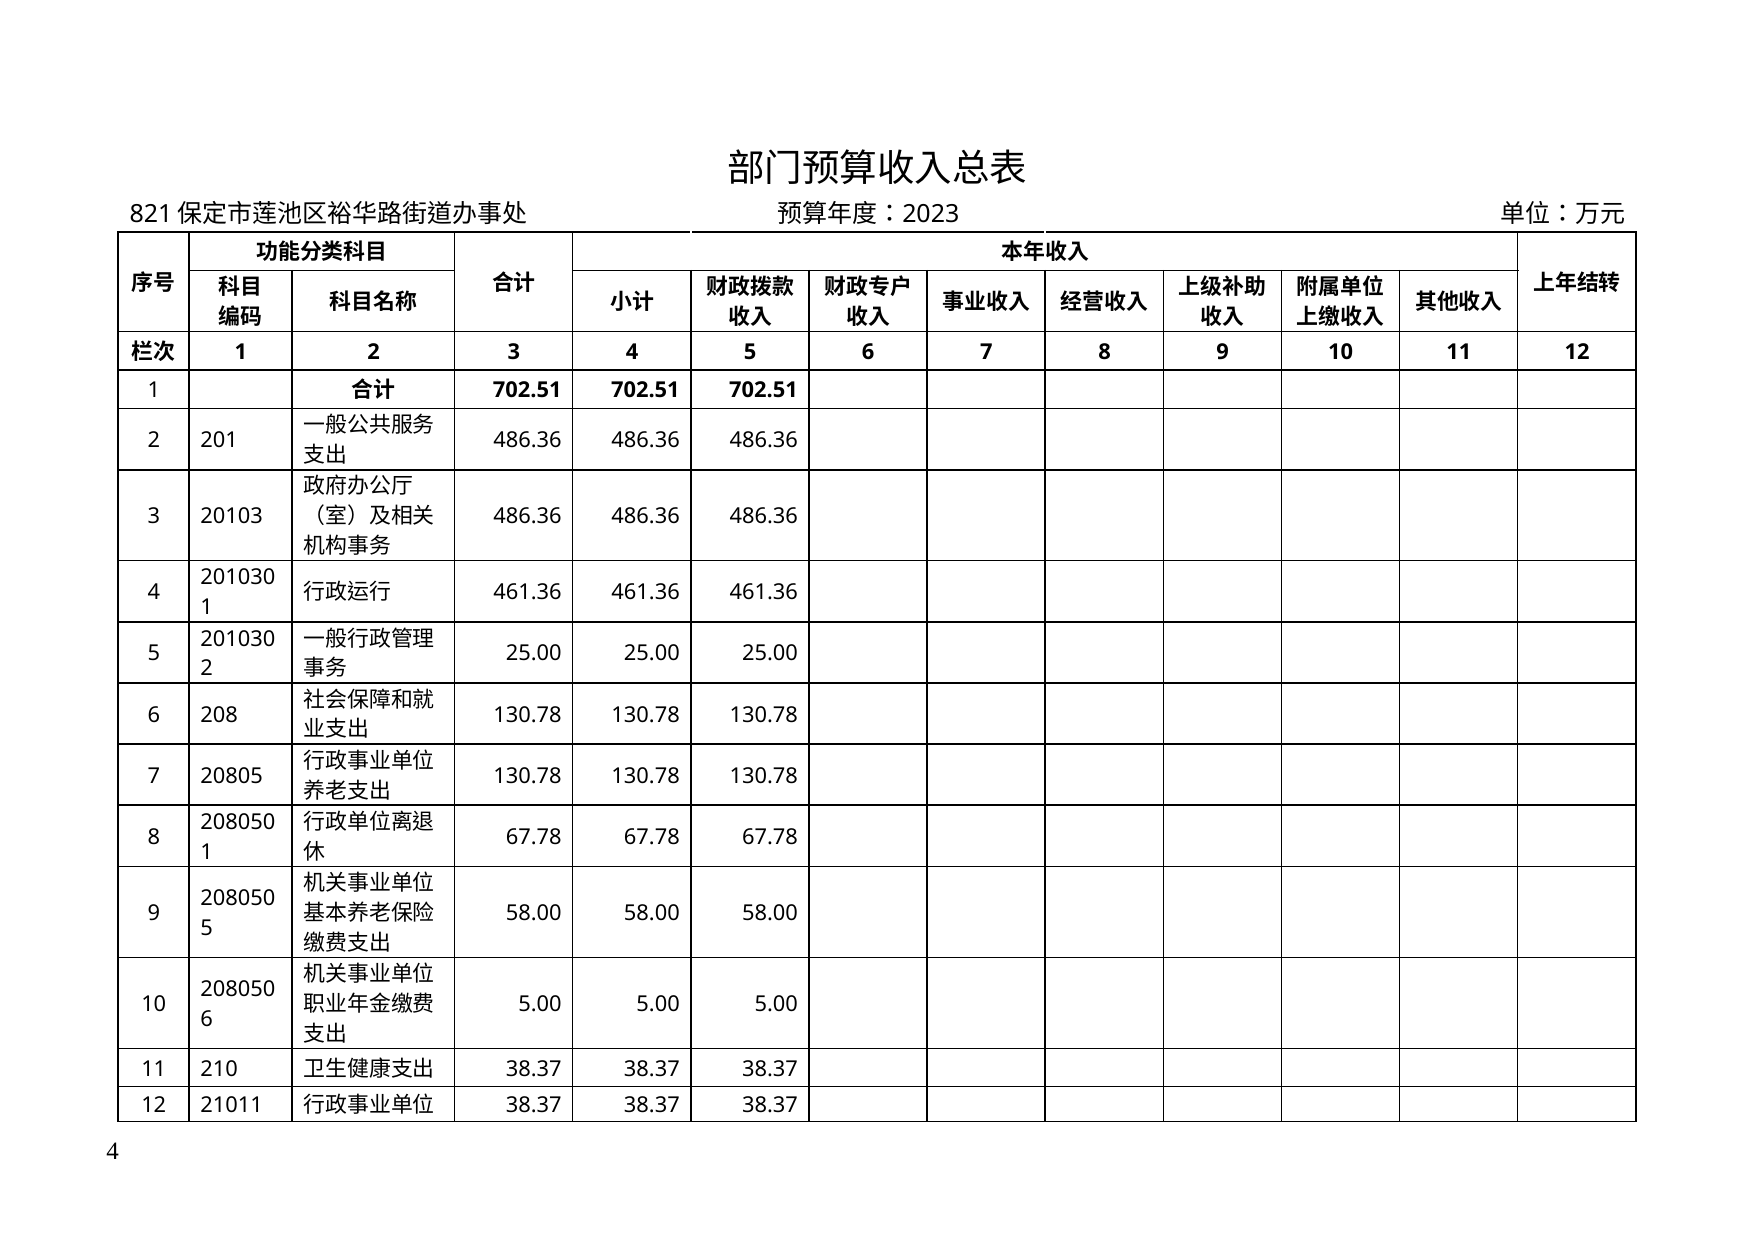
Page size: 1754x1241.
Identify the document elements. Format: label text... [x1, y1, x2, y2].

table_cell 67.78 [455, 806, 572, 866]
table_cell [1046, 958, 1163, 1047]
table_cell 5 [119, 623, 188, 682]
table_cell 38.37 [455, 1049, 572, 1086]
table_cell 1 [190, 332, 291, 369]
table_cell [1164, 867, 1281, 956]
table_cell 210 [190, 1049, 291, 1086]
table_cell [1164, 371, 1281, 408]
table_cell 7 [119, 745, 188, 804]
table_cell 9 [119, 867, 188, 956]
table_cell [1400, 561, 1517, 621]
table_cell [1046, 623, 1163, 682]
table_cell [1400, 371, 1517, 408]
table_cell 461.36 [573, 561, 690, 621]
table_cell 栏次 [119, 332, 188, 369]
table_cell [928, 561, 1044, 621]
table_cell 486.36 [692, 409, 808, 469]
table_cell [928, 1049, 1044, 1086]
table_cell [1518, 409, 1635, 469]
table_cell 130.78 [692, 684, 808, 743]
table_cell 政府办公厅（室）及相关机构事务 [293, 471, 454, 560]
table_cell [810, 623, 926, 682]
table_cell 201 [190, 409, 291, 469]
table_cell [928, 623, 1044, 682]
table_cell [1046, 806, 1163, 866]
table_cell [810, 867, 926, 956]
table_cell 其他收入 [1400, 271, 1517, 331]
table_cell [1164, 1049, 1281, 1086]
table_cell 5.00 [455, 958, 572, 1047]
table_cell [928, 867, 1044, 956]
table_cell [1282, 958, 1399, 1047]
table_cell 社会保障和就业支出 [293, 684, 454, 743]
table_cell 130.78 [573, 745, 690, 804]
table_cell [1046, 471, 1163, 560]
table_cell 4 [119, 561, 188, 621]
table_cell 58.00 [692, 867, 808, 956]
table_cell [1518, 745, 1635, 804]
table_cell [1518, 958, 1635, 1047]
table_cell 功能分类科目 [190, 233, 454, 270]
table_cell 58.00 [455, 867, 572, 956]
table_cell [1282, 1087, 1399, 1121]
table_cell [810, 958, 926, 1047]
table_header 821保定市莲池区裕华路街道办事处 [119, 195, 690, 231]
table_cell 12 [1518, 332, 1635, 369]
table_cell 2080506 [190, 958, 291, 1047]
table_cell 2 [293, 332, 454, 369]
table_cell 卫生健康支出 [293, 1049, 454, 1086]
table_cell [1400, 471, 1517, 560]
table_cell [928, 1087, 1044, 1121]
table_cell 5.00 [573, 958, 690, 1047]
table_cell 208 [190, 684, 291, 743]
text 部门预算收入总表 [106, 142, 1648, 193]
table_cell [1046, 745, 1163, 804]
table_cell [810, 1049, 926, 1086]
table_cell 上级补助收入 [1164, 271, 1281, 331]
table_cell 财政拨款 收入 [692, 271, 808, 331]
table_cell [1282, 806, 1399, 866]
table_cell [810, 806, 926, 866]
table_cell 461.36 [692, 561, 808, 621]
table_cell [928, 409, 1044, 469]
table_cell 3 [455, 332, 572, 369]
table_cell [1282, 409, 1399, 469]
table_cell 486.36 [692, 471, 808, 560]
table_cell [1164, 958, 1281, 1047]
table_cell 67.78 [692, 806, 808, 866]
table_cell [1400, 623, 1517, 682]
table_cell 702.51 [455, 371, 572, 408]
table_cell [1164, 684, 1281, 743]
table_cell [1046, 1049, 1163, 1086]
table_cell [1400, 806, 1517, 866]
table_cell 2010301 [190, 561, 291, 621]
table_cell [1518, 371, 1635, 408]
table_cell 6 [119, 684, 188, 743]
table_cell [1164, 745, 1281, 804]
table_cell [1400, 745, 1517, 804]
table_cell 11 [119, 1049, 188, 1086]
table_cell [1046, 684, 1163, 743]
table_cell 461.36 [455, 561, 572, 621]
table_header 预算年度：2023 [692, 195, 1044, 231]
table_cell 行政事业单位医疗 [293, 1087, 454, 1121]
table_cell 38.37 [455, 1087, 572, 1121]
table_cell 小计 [573, 271, 690, 331]
table_cell [190, 371, 291, 408]
table_cell [1046, 867, 1163, 956]
table_cell [1518, 1049, 1635, 1086]
table_cell 38.37 [692, 1049, 808, 1086]
table_cell [1400, 1049, 1517, 1086]
table_cell [1518, 623, 1635, 682]
table_cell [1282, 623, 1399, 682]
table_cell [1518, 867, 1635, 956]
table_cell [928, 471, 1044, 560]
table_cell 130.78 [455, 684, 572, 743]
table_cell [1518, 471, 1635, 560]
table_cell 11 [1400, 332, 1517, 369]
table_cell 8 [1046, 332, 1163, 369]
table_cell 一般公共服务支出 [293, 409, 454, 469]
table_cell [1164, 561, 1281, 621]
table_cell [1400, 684, 1517, 743]
table_cell 2 [119, 409, 188, 469]
table_cell 486.36 [455, 471, 572, 560]
table_cell 10 [119, 958, 188, 1047]
table_cell [810, 1087, 926, 1121]
table_cell 序号 [119, 233, 188, 331]
table_cell 科目名称 [293, 271, 454, 331]
table_cell 25.00 [692, 623, 808, 682]
table_cell 486.36 [573, 409, 690, 469]
table_cell 5 [692, 332, 808, 369]
table_cell 7 [928, 332, 1044, 369]
table_cell 科目 编码 [190, 271, 291, 331]
table_cell 上年结转 [1518, 233, 1635, 331]
table_cell [928, 684, 1044, 743]
table_cell [1400, 867, 1517, 956]
table_cell 10 [1282, 332, 1399, 369]
table_cell 机关事业单位职业年金缴费支出 [293, 958, 454, 1047]
table_cell 合计 [293, 371, 454, 408]
table_cell 行政单位离退休 [293, 806, 454, 866]
table_cell [1164, 409, 1281, 469]
table_cell [1282, 561, 1399, 621]
table_cell [810, 471, 926, 560]
table_cell 2010302 [190, 623, 291, 682]
table_cell [1518, 561, 1635, 621]
table_cell 20805 [190, 745, 291, 804]
table_cell 702.51 [573, 371, 690, 408]
table_cell 38.37 [573, 1049, 690, 1086]
table_cell 25.00 [455, 623, 572, 682]
table_cell [1046, 409, 1163, 469]
table_cell [1282, 471, 1399, 560]
table_cell [810, 561, 926, 621]
table_cell 事业收入 [928, 271, 1044, 331]
table_cell [1518, 684, 1635, 743]
table_cell 12 [119, 1087, 188, 1121]
table_cell 2080505 [190, 867, 291, 956]
table_cell [1518, 806, 1635, 866]
table_cell 702.51 [692, 371, 808, 408]
table_cell [1046, 561, 1163, 621]
table_cell [1282, 867, 1399, 956]
table_header 单位：万元 [1046, 195, 1635, 231]
table_cell 130.78 [573, 684, 690, 743]
table_cell [928, 958, 1044, 1047]
table_cell [1282, 684, 1399, 743]
table_cell 486.36 [573, 471, 690, 560]
table_cell [810, 684, 926, 743]
table_cell 2080501 [190, 806, 291, 866]
table_cell [1046, 1087, 1163, 1121]
table_cell 行政运行 [293, 561, 454, 621]
table_cell [1282, 745, 1399, 804]
table_cell [928, 745, 1044, 804]
table_cell [810, 371, 926, 408]
table_cell [810, 409, 926, 469]
table_cell 21011 [190, 1087, 291, 1121]
table_cell 1 [119, 371, 188, 408]
table_cell 机关事业单位基本养老保险缴费支出 [293, 867, 454, 956]
table_cell 行政事业单位养老支出 [293, 745, 454, 804]
table_cell [1518, 1087, 1635, 1121]
table_cell 486.36 [455, 409, 572, 469]
table_cell 58.00 [573, 867, 690, 956]
table_cell [1282, 371, 1399, 408]
table_cell [1400, 958, 1517, 1047]
table_cell 4 [573, 332, 690, 369]
table_cell 5.00 [692, 958, 808, 1047]
table_cell [1400, 1087, 1517, 1121]
table_cell 130.78 [692, 745, 808, 804]
table_cell [928, 371, 1044, 408]
table_cell 67.78 [573, 806, 690, 866]
table_cell [1046, 371, 1163, 408]
table_cell 38.37 [573, 1087, 690, 1121]
table_cell [1400, 409, 1517, 469]
table_cell 本年收入 [573, 233, 1517, 270]
table_cell 8 [119, 806, 188, 866]
table_cell 6 [810, 332, 926, 369]
table_cell [1282, 1049, 1399, 1086]
table_cell [810, 745, 926, 804]
table_cell [1164, 471, 1281, 560]
table_cell 3 [119, 471, 188, 560]
table_cell 38.37 [692, 1087, 808, 1121]
table_cell 20103 [190, 471, 291, 560]
table_cell [1164, 1087, 1281, 1121]
table_cell 财政专户 收入 [810, 271, 926, 331]
table_cell 合计 [455, 233, 572, 331]
table_cell 附属单位上缴收入 [1282, 271, 1399, 331]
table_cell [1164, 806, 1281, 866]
table_cell [1164, 623, 1281, 682]
table_cell 130.78 [455, 745, 572, 804]
table_cell 经营收入 [1046, 271, 1163, 331]
table_cell 9 [1164, 332, 1281, 369]
table_cell 一般行政管理事务 [293, 623, 454, 682]
table_cell 25.00 [573, 623, 690, 682]
table_cell [928, 806, 1044, 866]
